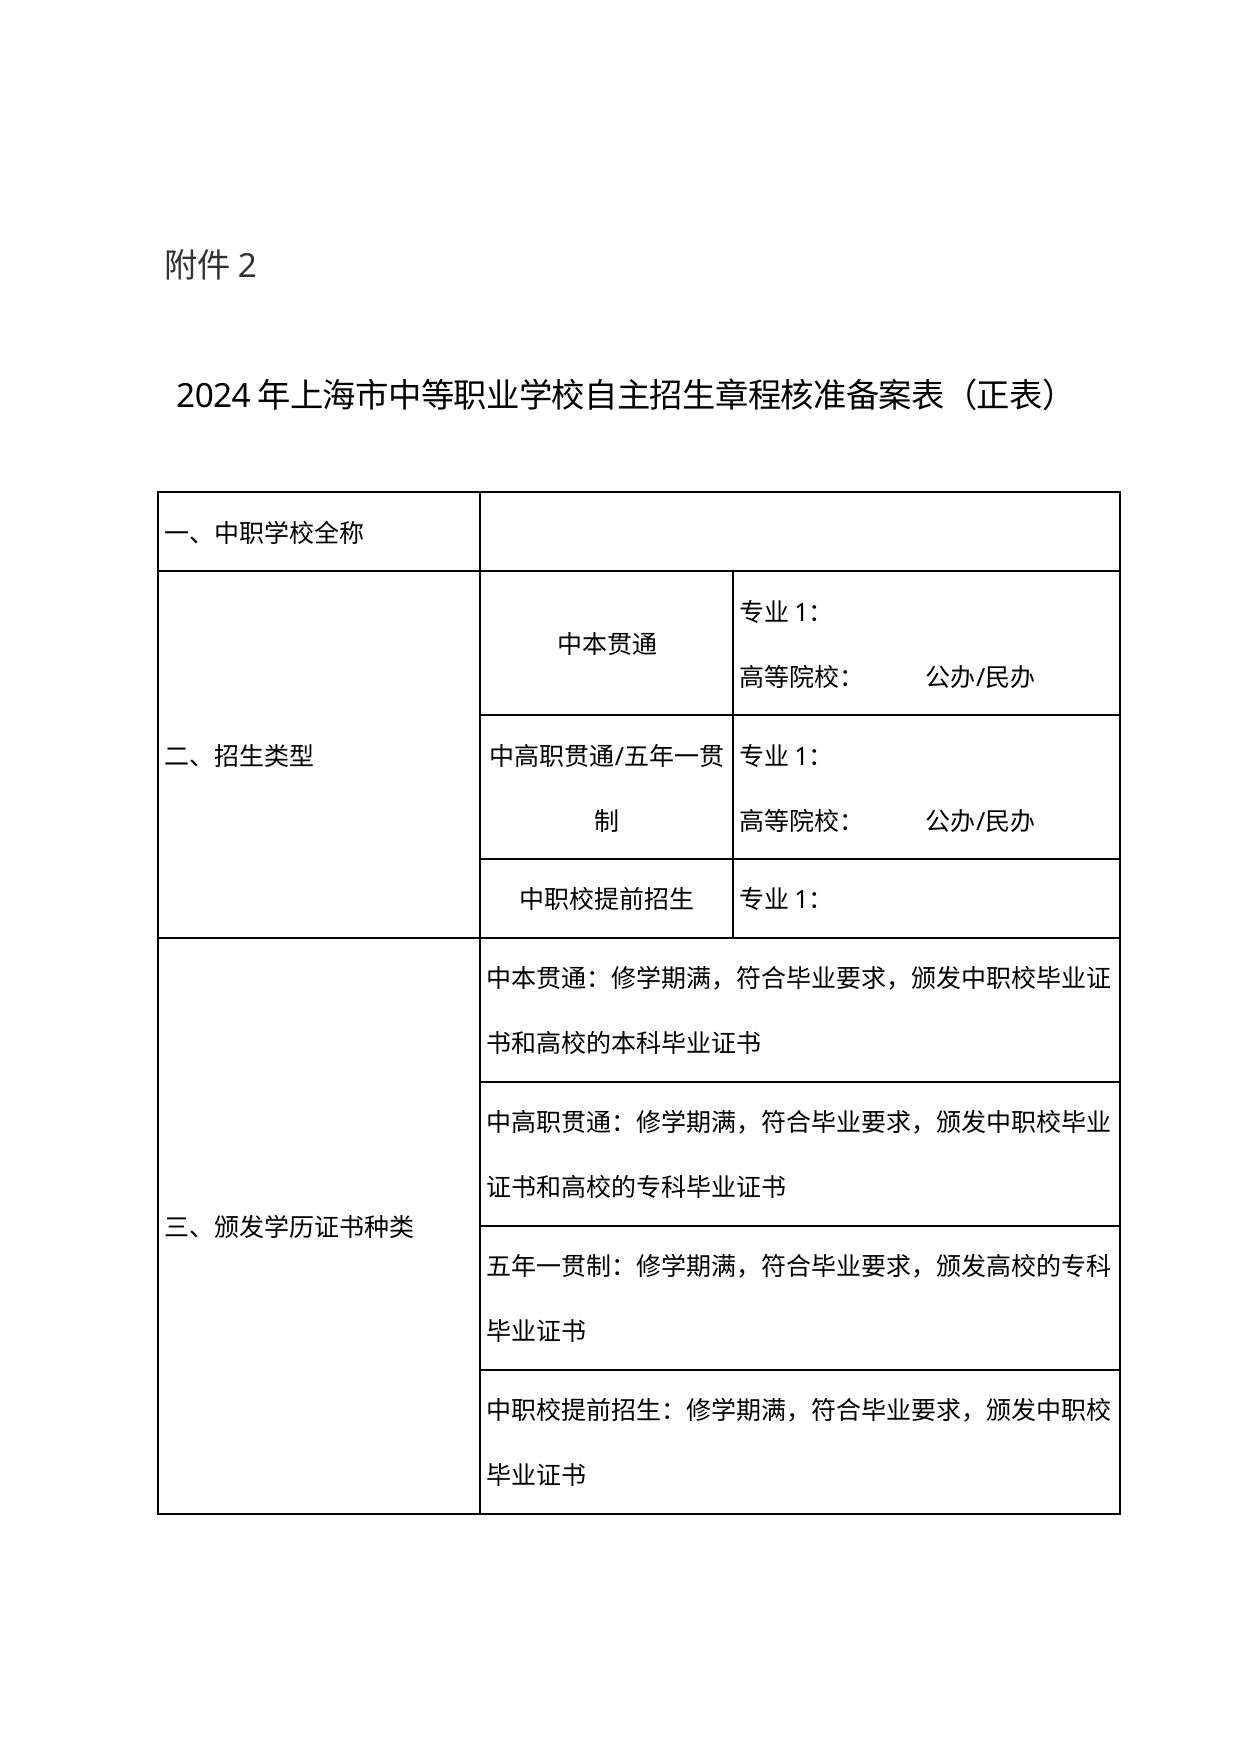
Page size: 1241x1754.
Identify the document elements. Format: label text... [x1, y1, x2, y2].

table_cell 中职校提前招生 [481, 860, 732, 937]
table_cell 中职校提前招生：修学期满，符合毕业要求，颁发中职校毕业证书 [481, 1371, 1119, 1512]
table_cell 专业1： [734, 860, 1119, 937]
table_cell 专业1： 高等院校： 公办/民办 [734, 572, 1119, 714]
table_cell 三、颁发学历证书种类 [159, 939, 479, 1512]
table_cell 中本贯通 [481, 572, 732, 714]
text 2024年上海市中等职业学校自主招生章程核准备案表（正表） [164, 361, 1080, 426]
table_header 一、中职学校全称 [159, 493, 479, 570]
table_cell 中高职贯通/五年一贯制 [481, 716, 732, 858]
table_cell 中本贯通：修学期满，符合毕业要求，颁发中职校毕业证书和高校的本科毕业证书 [481, 939, 1119, 1081]
table_cell 二、招生类型 [159, 572, 479, 937]
table_header [481, 493, 1119, 570]
table_cell 五年一贯制：修学期满，符合毕业要求，颁发高校的专科毕业证书 [481, 1227, 1119, 1368]
text 附件2 [164, 231, 1083, 296]
table_cell 专业1： 高等院校： 公办/民办 [734, 716, 1119, 858]
table_cell 中高职贯通：修学期满，符合毕业要求，颁发中职校毕业证书和高校的专科毕业证书 [481, 1083, 1119, 1224]
